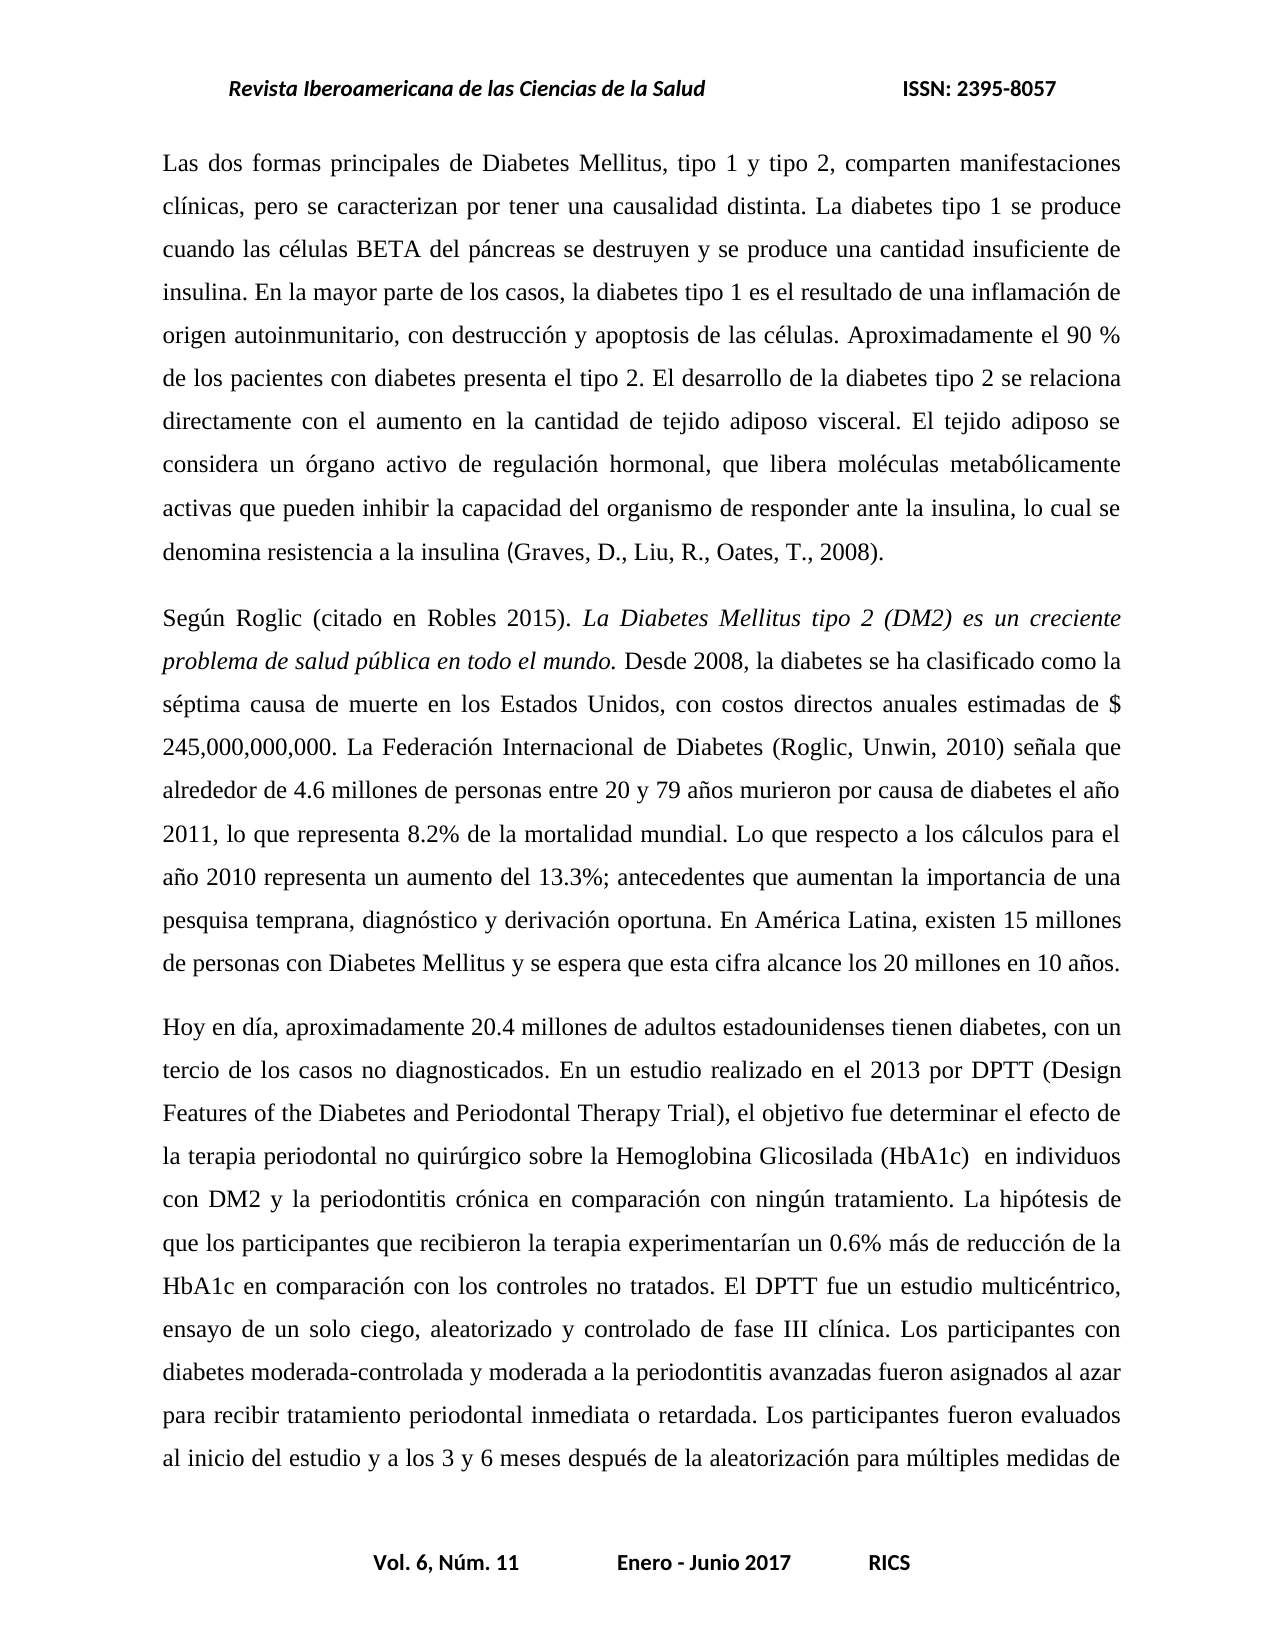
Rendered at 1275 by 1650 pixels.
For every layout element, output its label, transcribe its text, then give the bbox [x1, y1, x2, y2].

text Las dos formas principales de Diabetes Mellitus, tipo 1 y tipo 2, comparten manifestaciones clínicas, pero se caracterizan por tener una causalidad distinta. La diabetes tipo 1 se produce cuando las células BETA del páncreas se destruyen y se produce una cantidad insuficiente de insulina. En la mayor parte de los casos, la diabetes tipo 1 es el resultado de una inflamación de origen autoinmunitario, con destrucción y apoptosis de las células. Aproximadamente el 90 % de los pacientes con diabetes presenta el tipo 2. El desarrollo de la diabetes tipo 2 se relaciona directamente con el aumento en la cantidad de tejido adiposo visceral. El tejido adiposo se considera un órgano activo de regulación hormonal, que libera moléculas metabólicamente activas que pueden inhibir la capacidad del organismo de responder ante la insulina, lo cual se denomina resistencia a la insulina (Graves, D., Liu, R., Oates, T., 2008). [162, 148, 1122, 567]
text Según Roglic (citado en Robles 2015). La Diabetes Mellitus tipo 2 (DM2) es un creciente problema de salud pública en todo el mundo. Desde 2008, la diabetes se ha clasificado como la séptima causa de muerte en los Estados Unidos, con costos directos anuales estimadas de $ 245,000,000,000. La Federación Internacional de Diabetes (Roglic, Unwin, 2010) señala que alrededor de 4.6 millones de personas entre 20 y 79 años murieron por causa de diabetes el año 2011, lo que representa 8.2% de la mortalidad mundial. Lo que respecto a los cálculos para el año 2010 representa un aumento del 13.3%; antecedentes que aumentan la importancia de una pesquisa temprana, diagnóstico y derivación oportuna. En América Latina, existen 15 millones de personas con Diabetes Mellitus y se espera que esta cifra alcance los 20 millones en 10 años. [162, 603, 1122, 977]
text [162, 1012, 1122, 1472]
